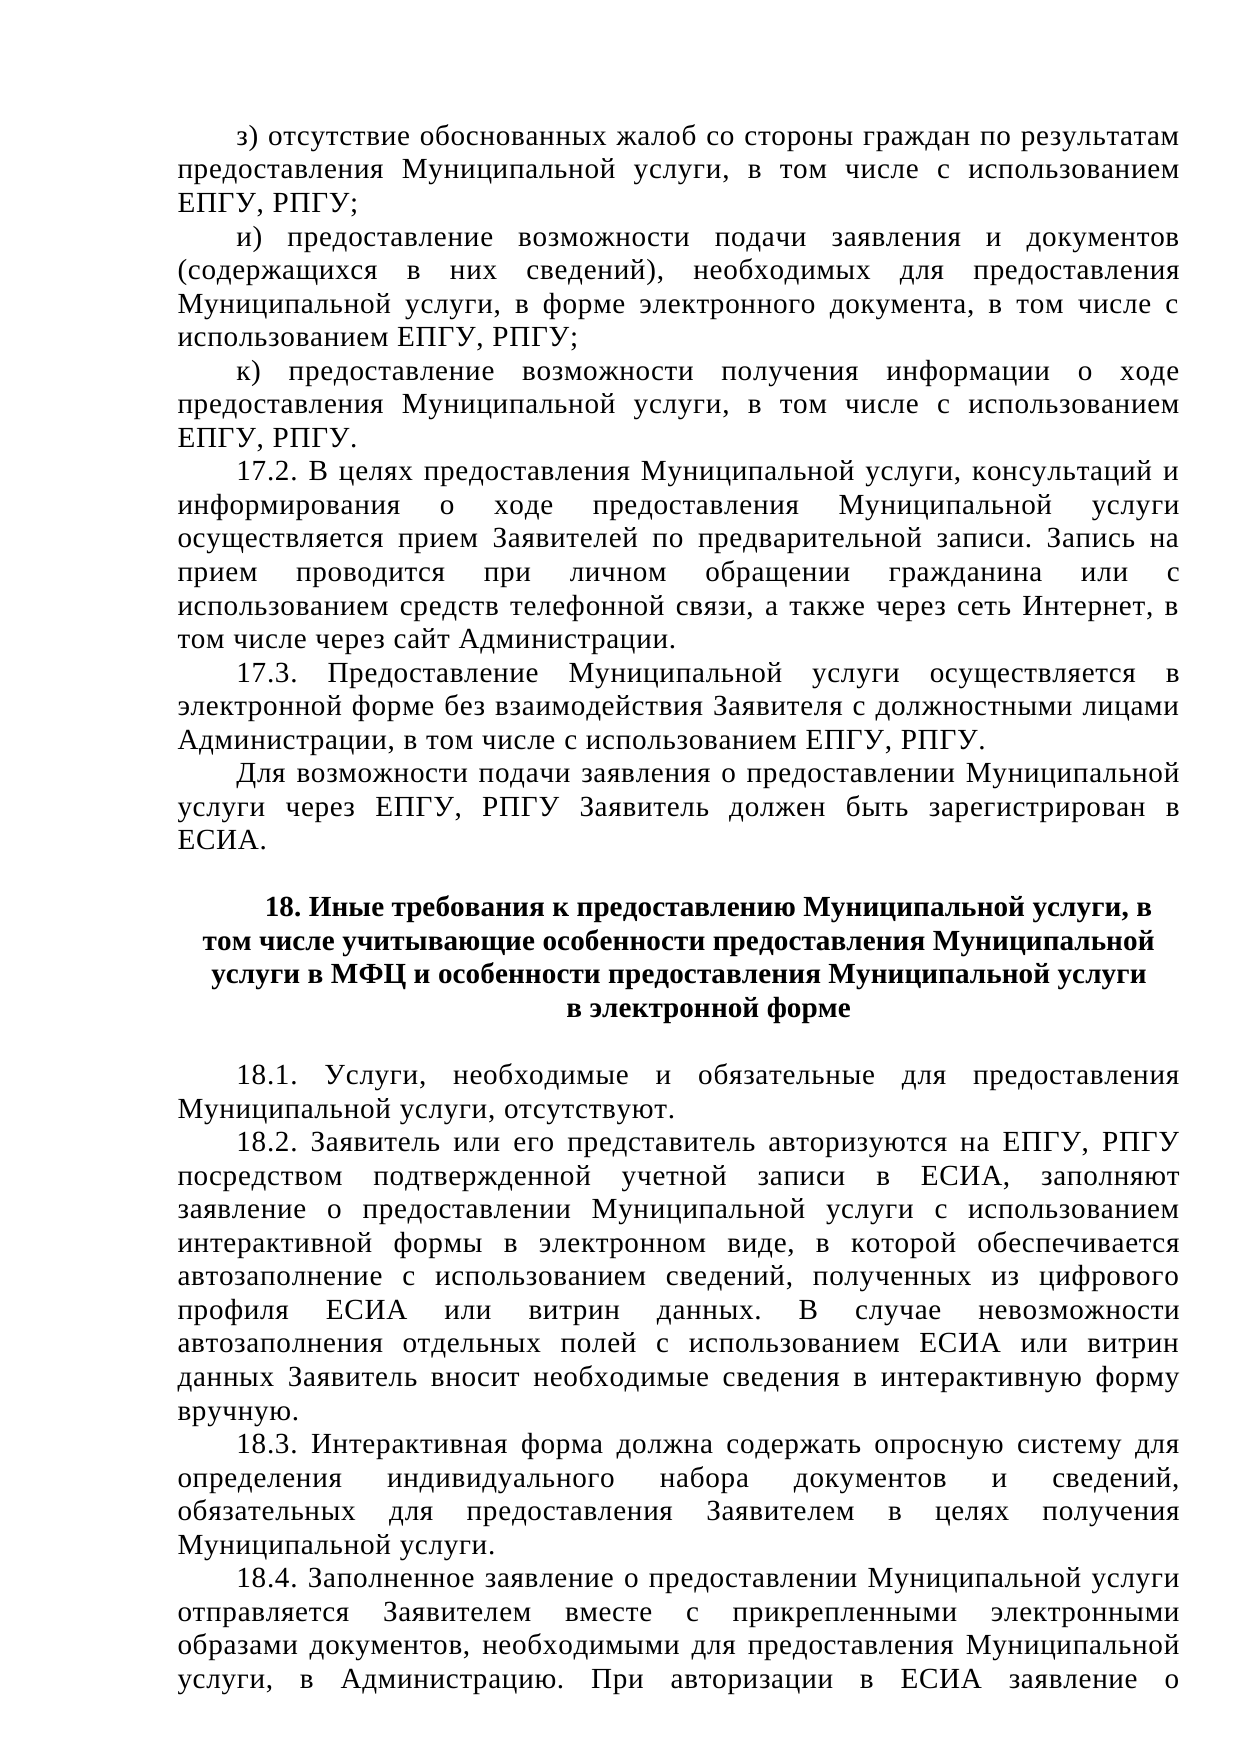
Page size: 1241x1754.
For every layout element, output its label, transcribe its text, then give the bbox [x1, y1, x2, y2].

text 18.2. Заявитель или его представитель авторизуются на ЕПГУ, РПГУ посредством подтвержденной учетной записи в ЕСИА, заполняют заявление о предоставлении Муниципальной услуги с использованием интерактивной формы в электронном виде, в которой обеспечивается автозаполнение с использованием сведений, полученных из цифрового профиля ЕСИА или витрин данных. В случае невозможности автозаполнения отдельных полей с использованием ЕСИА или витрин данных Заявитель вносит необходимые сведения в интерактивную форму вручную. [177, 1124, 1181, 1426]
text 17.2. В целях предоставления Муниципальной услуги, консультаций и информирования о ходе предоставления Муниципальной услуги осуществляется прием Заявителей по предварительной записи. Запись на прием проводится при личном обращении гражданина или с использованием средств телефонной связи, а также через сеть Интернет, в том числе через сайт Администрации. [177, 453, 1181, 655]
text к) предоставление возможности получения информации о ходе предоставления Муниципальной услуги, в том числе с использованием ЕПГУ, РПГУ. [177, 353, 1181, 453]
text 18. Иные требования к предоставлению Муниципальной услуги, в том числе учитывающие особенности предоставления Муниципальной услуги в МФЦ и особенности предоставления Муниципальной услуги [177, 889, 1181, 990]
text Для возможности подачи заявления о предоставлении Муниципальной услуги через ЕПГУ, РПГУ Заявитель должен быть зарегистрирован в ЕСИА. [177, 755, 1181, 856]
text 18.3. Интерактивная форма должна содержать опросную систему для определения индивидуального набора документов и сведений, обязательных для предоставления Заявителем в целях получения Муниципальной услуги. [177, 1426, 1181, 1560]
text 17.3. Предоставление Муниципальной услуги осуществляется в электронной форме без взаимодействия Заявителя с должностными лицами Администрации, в том числе с использованием ЕПГУ, РПГУ. [177, 655, 1181, 755]
text з) отсутствие обоснованных жалоб со стороны граждан по результатам предоставления Муниципальной услуги, в том числе с использованием ЕПГУ, РПГУ; [177, 118, 1181, 219]
text 18.1. Услуги, необходимые и обязательные для предоставления Муниципальной услуги, отсутствуют. [177, 1057, 1181, 1124]
text в электронной форме [177, 990, 1181, 1024]
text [177, 1560, 1181, 1694]
text и) предоставление возможности подачи заявления и документов (содержащихся в них сведений), необходимых для предоставления Муниципальной услуги, в форме электронного документа, в том числе с использованием ЕПГУ, РПГУ; [177, 219, 1181, 353]
